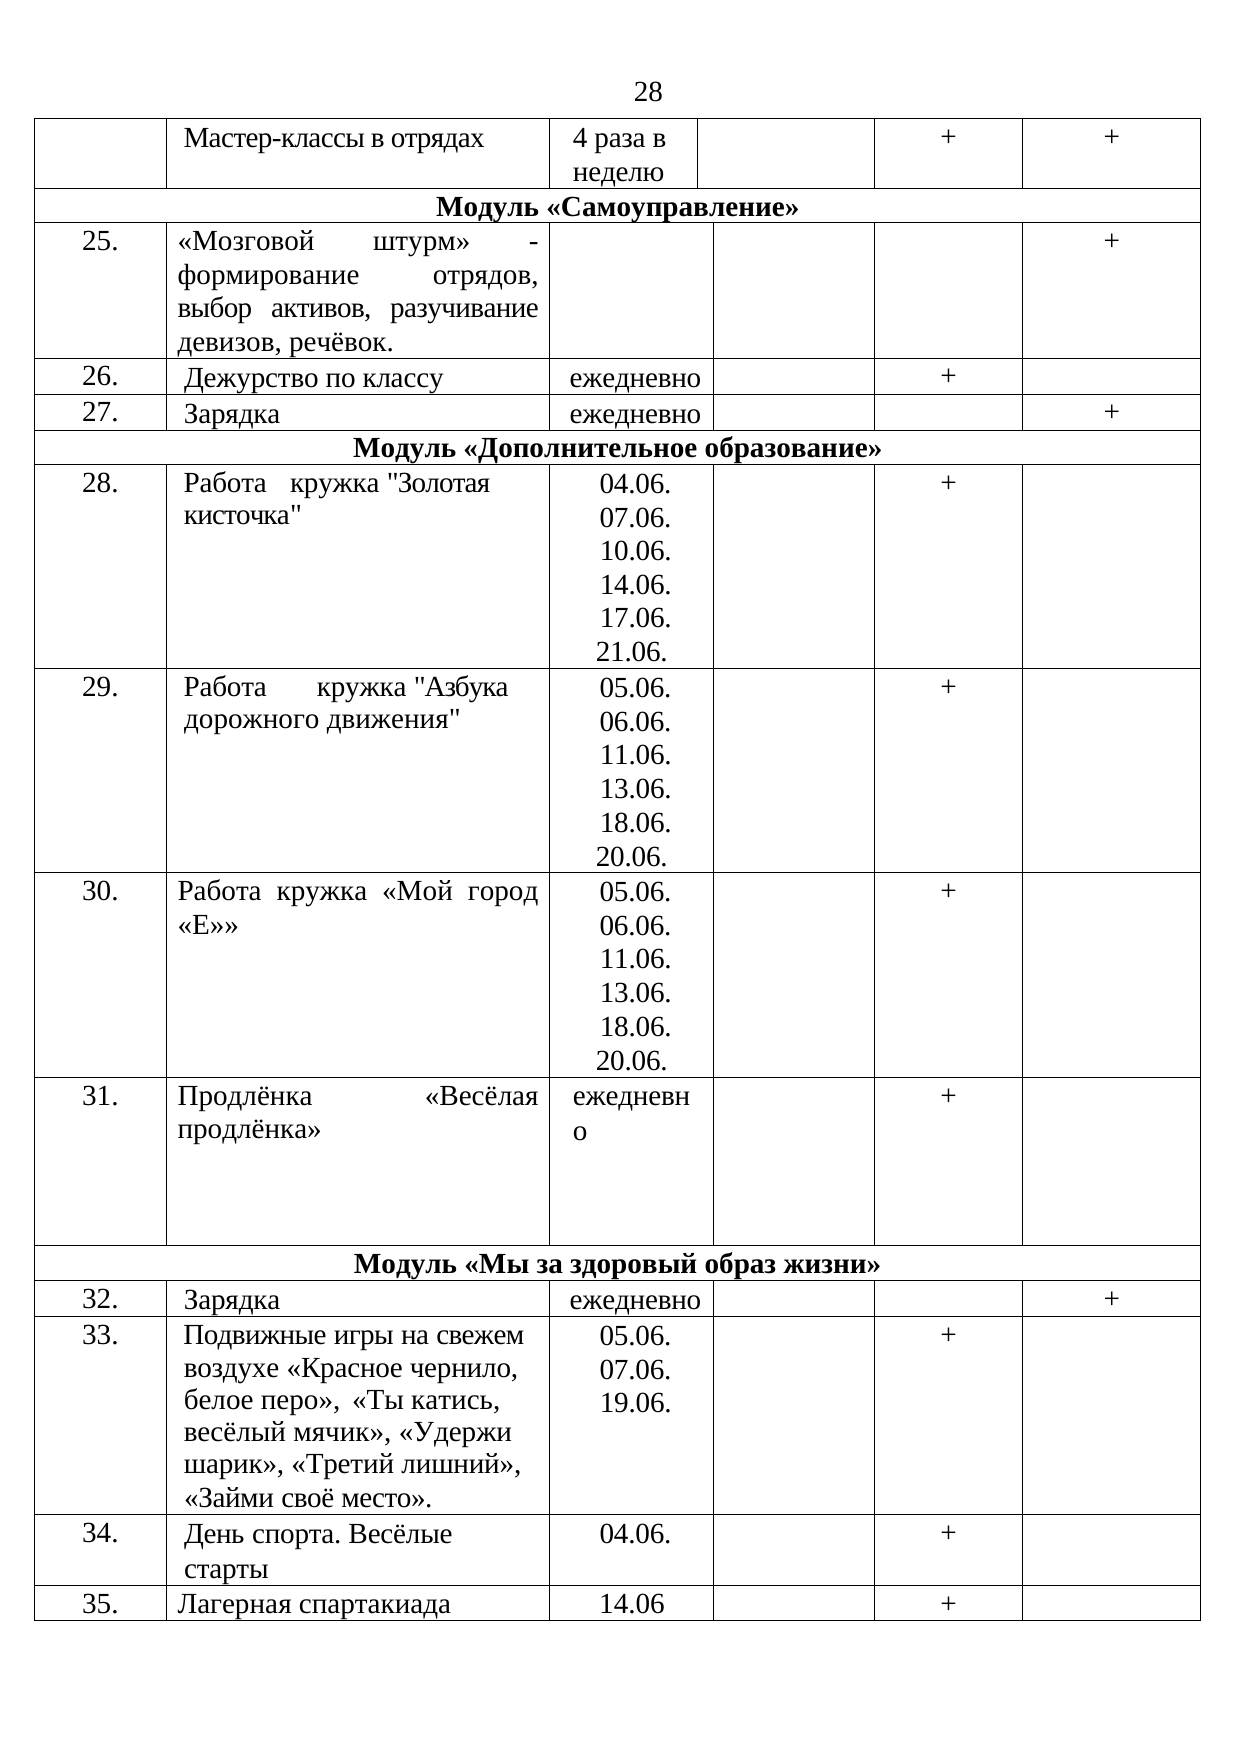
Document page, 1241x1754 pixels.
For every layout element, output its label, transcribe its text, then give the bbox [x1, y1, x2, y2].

table_cell ежедневно [550, 1078, 713, 1245]
table_cell 05.06. 06.06. 11.06. 13.06. 18.06. 20.06. [550, 873, 713, 1077]
table_cell 27. [35, 395, 166, 429]
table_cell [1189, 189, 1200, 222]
table_cell + [875, 359, 1022, 393]
table_cell [714, 1281, 874, 1316]
table_cell 05.06. 06.06. 11.06. 13.06. 18.06. 20.06. [550, 669, 713, 872]
table_cell 04.06. 07.06. 10.06. 14.06. 17.06. 21.06. [550, 465, 713, 668]
table_cell + [875, 465, 1022, 668]
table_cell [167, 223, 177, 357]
table_cell + [1023, 395, 1200, 429]
table_cell [714, 1515, 874, 1585]
table_cell ежедневно [550, 395, 713, 429]
table_cell + [1023, 1281, 1200, 1316]
table_cell 29. [35, 669, 166, 872]
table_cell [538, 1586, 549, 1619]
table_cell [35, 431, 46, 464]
table_cell ежедневно [550, 1281, 713, 1316]
table_cell [714, 359, 874, 393]
table_cell 33. [35, 1317, 166, 1514]
table_cell [1023, 873, 1200, 1077]
table_cell 05.06. 07.06. 19.06. [550, 1317, 713, 1514]
table_cell [714, 1586, 725, 1619]
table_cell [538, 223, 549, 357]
table_cell [1023, 1586, 1033, 1619]
table_cell [714, 465, 874, 668]
table_cell Мастер-классы в отрядах [167, 119, 549, 188]
table_cell + [875, 873, 1022, 1077]
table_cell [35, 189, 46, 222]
table_cell [1023, 669, 1200, 872]
table_cell 04.06. [550, 1515, 713, 1585]
table_cell 30. [35, 873, 166, 1077]
table_cell 4 раза в неделю [550, 119, 697, 188]
table_cell [875, 395, 1022, 429]
table_cell [714, 1317, 874, 1514]
table_cell 32. [35, 1281, 166, 1316]
table_cell [1189, 1586, 1200, 1619]
table_cell Зарядка [167, 395, 549, 429]
table_cell + [875, 1515, 1022, 1585]
table_cell [863, 1586, 874, 1619]
table_cell + [875, 1078, 1022, 1245]
table_cell + [1023, 119, 1200, 188]
table_cell 26. [35, 359, 166, 393]
table_cell 34. [35, 1515, 166, 1585]
table_cell [875, 223, 1022, 357]
table_cell Подвижные игры на свежем воздухе «Красное чернило, белое перо», «Ты катись, весёлый мячик», «Удержи шарик», «Третий лишний», «Займи своё место». [167, 1317, 549, 1514]
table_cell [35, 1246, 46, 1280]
table_cell Работа кружка "Золотая кисточка" [167, 465, 549, 668]
table_cell ежедневно [550, 359, 713, 393]
table_cell Работа кружка "Азбука дорожного движения" [167, 669, 549, 872]
table_cell + [1023, 223, 1200, 357]
table_cell [875, 1281, 1022, 1316]
table_cell 31. [35, 1078, 166, 1245]
table_cell + [875, 119, 1022, 188]
table_cell [35, 119, 166, 188]
table_cell [698, 119, 874, 188]
table_cell 25. [35, 223, 166, 357]
table_cell Работа кружка «Мой город «Е»» [167, 873, 549, 1077]
table_cell День спорта. Весёлые старты [167, 1515, 549, 1585]
table_cell + [875, 669, 1022, 872]
table_cell [1023, 1317, 1200, 1514]
table_cell + [875, 1317, 1022, 1514]
table_cell [714, 669, 874, 872]
table_cell [714, 395, 874, 429]
table_cell [550, 223, 713, 357]
table_cell Дежурство по классу [167, 359, 549, 393]
table_cell Зарядка [167, 1281, 549, 1316]
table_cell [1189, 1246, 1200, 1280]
table_cell 28. [35, 465, 166, 668]
table_cell [714, 873, 874, 1077]
table_cell [714, 223, 874, 357]
table_cell [1023, 1515, 1200, 1585]
table_cell [1023, 1078, 1200, 1245]
table_cell [1023, 359, 1200, 393]
table_cell [1023, 465, 1200, 668]
table_cell [714, 1078, 874, 1245]
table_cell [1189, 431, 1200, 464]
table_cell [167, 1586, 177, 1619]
